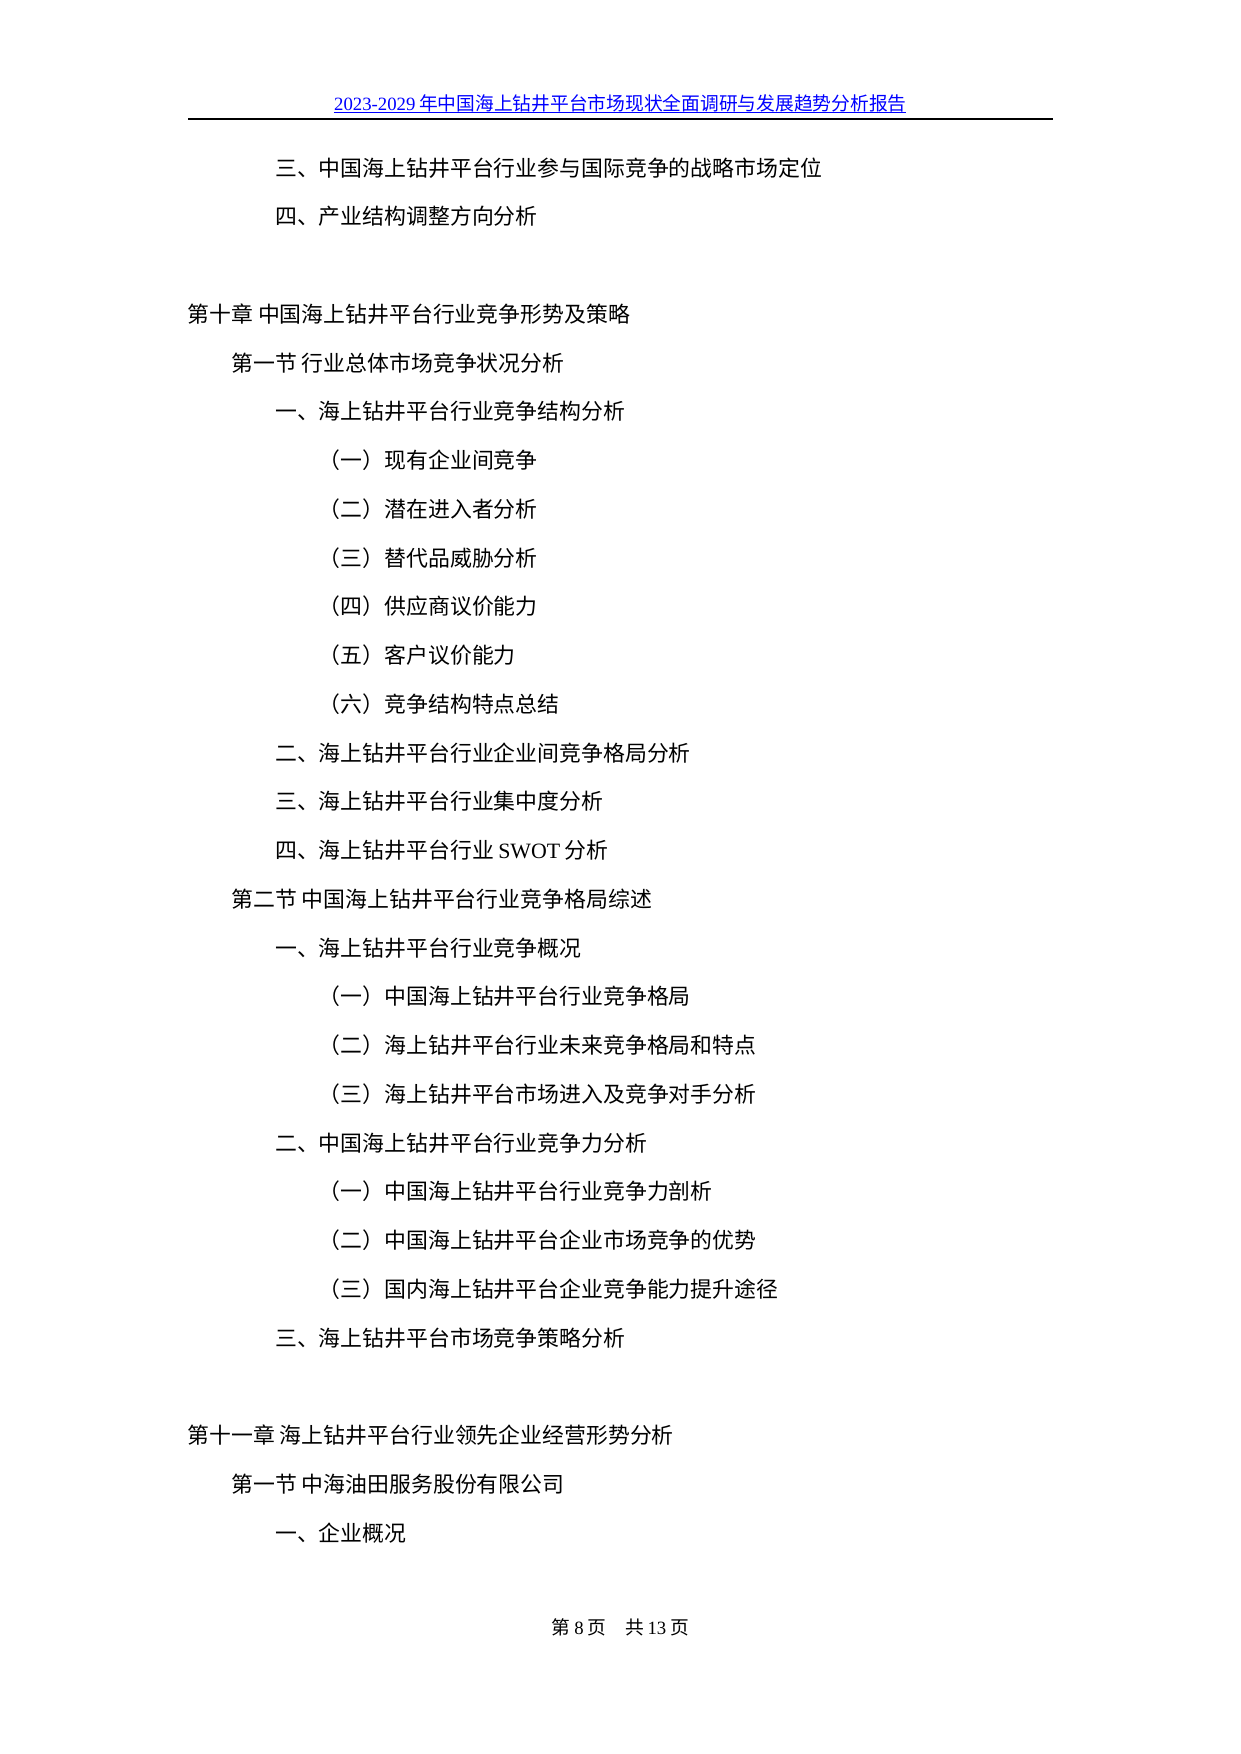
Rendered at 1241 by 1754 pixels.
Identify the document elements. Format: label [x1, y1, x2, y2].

text [187, 150, 1053, 1548]
